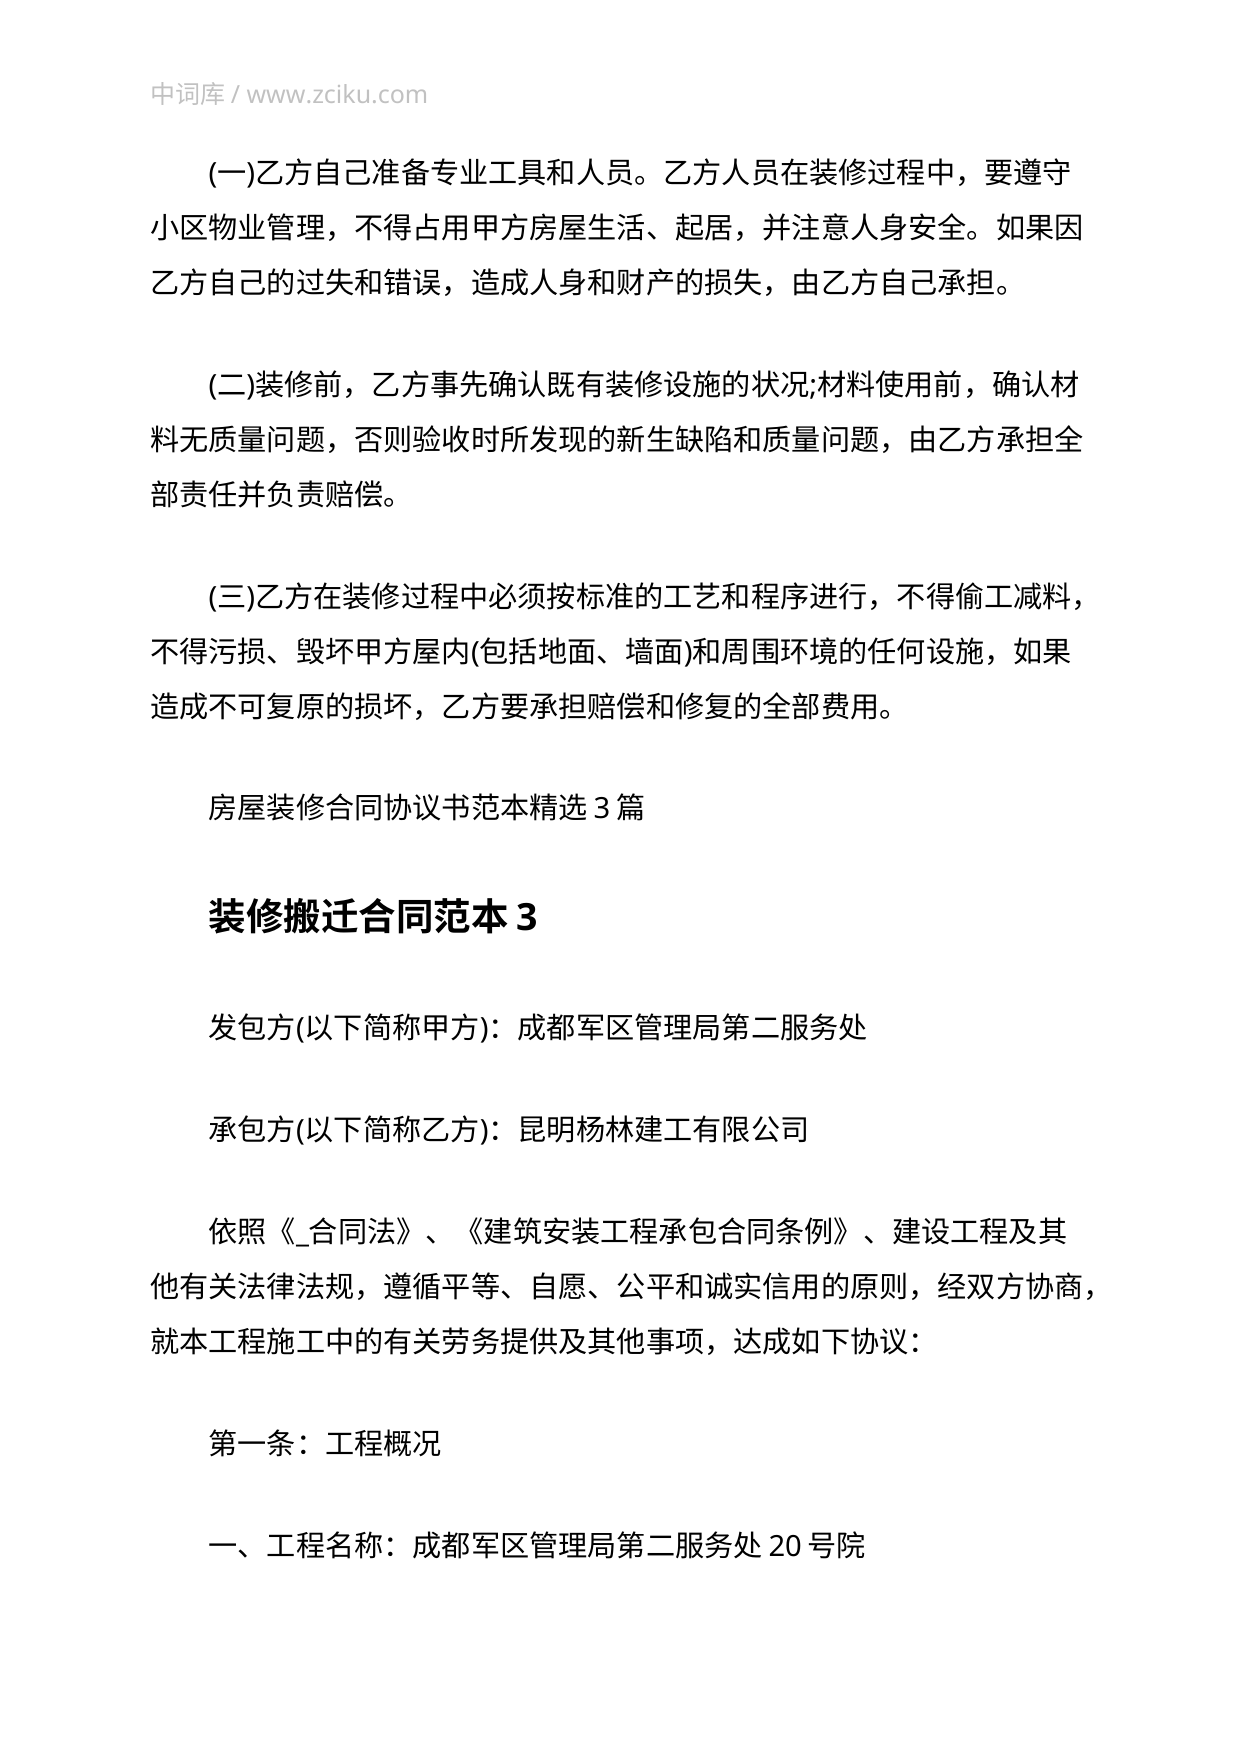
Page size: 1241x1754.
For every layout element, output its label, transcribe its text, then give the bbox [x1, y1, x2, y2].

text 一、工程名称：成都军区管理局第二服务处20号院 [150, 1522, 1090, 1564]
text 第一条：工程概况 [150, 1420, 1090, 1463]
text (一)乙方自己准备专业工具和人员。乙方人员在装修过程中，要遵守小区物业管理，不得占用甲方房屋生活、起居，并注意人身安全。如果因乙方自己的过失和错误，造成人身和财产的损失，由乙方自己承担。 [150, 150, 1090, 302]
text 房屋装修合同协议书范本精选3篇 [150, 785, 1090, 827]
text 装修搬迁合同范本3 [150, 887, 1090, 942]
text 发包方(以下简称甲方)：成都军区管理局第二服务处 [150, 1005, 1090, 1047]
text 承包方(以下简称乙方)：昆明杨林建工有限公司 [150, 1107, 1090, 1149]
text 依照《_合同法》、《建筑安装工程承包合同条例》、建设工程及其他有关法律法规，遵循平等、自愿、公平和诚实信用的原则，经双方协商，就本工程施工中的有关劳务提供及其他事项，达成如下协议： [150, 1209, 1090, 1361]
text (二)装修前，乙方事先确认既有装修设施的状况;材料使用前，确认材料无质量问题，否则验收时所发现的新生缺陷和质量问题，由乙方承担全部责任并负责赔偿。 [150, 362, 1090, 514]
text (三)乙方在装修过程中必须按标准的工艺和程序进行，不得偷工减料，不得污损、毁坏甲方屋内(包括地面、墙面)和周围环境的任何设施，如果造成不可复原的损坏，乙方要承担赔偿和修复的全部费用。 [150, 573, 1090, 726]
